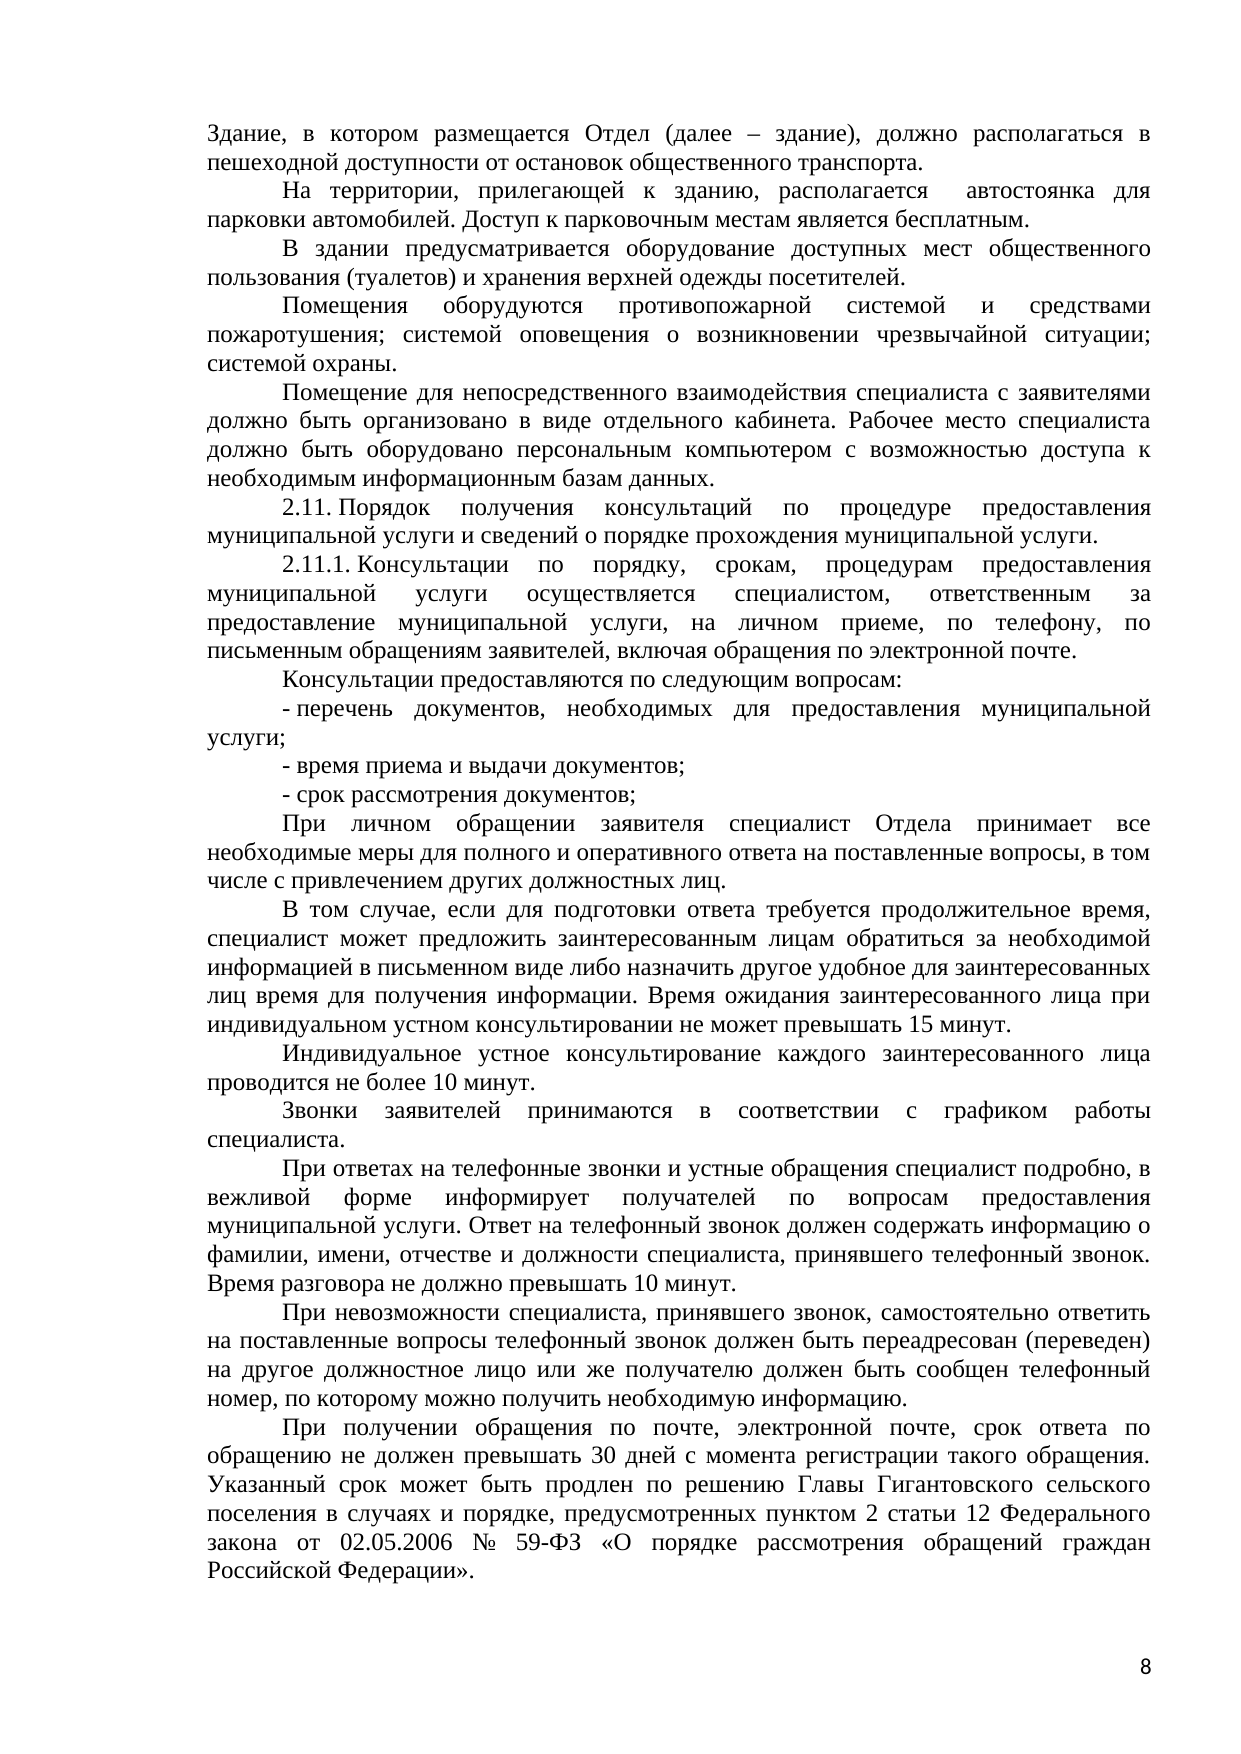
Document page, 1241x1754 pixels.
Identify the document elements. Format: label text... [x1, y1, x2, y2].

text Помещения оборудуются противопожарной системой и средствами пожаротушения; системой оповещения о возникновении чрезвычайной ситуации; системой охраны. [207, 291, 1152, 377]
text Помещение для непосредственного взаимодействия специалиста с заявителями должно быть организовано в виде отдельного кабинета. Рабочее место специалиста должно быть оборудовано персональным компьютером с возможностью доступа к необходимым информационным базам данных. [207, 377, 1152, 492]
text При ответах на телефонные звонки и устные обращения специалист подробно, в вежливой форме информирует получателей по вопросам предоставления муниципальной услуги. Ответ на телефонный звонок должен содержать информацию о фамилии, имени, отчестве и должности специалиста, принявшего телефонный звонок. Время разговора не должно превышать 10 минут. [207, 1153, 1152, 1297]
text Звонки заявителей принимаются в соответствии с графиком работы специалиста. [207, 1096, 1152, 1153]
text Консультации предоставляются по следующим вопросам: [207, 664, 1152, 693]
text - перечень документов, необходимых для предоставления муниципальной услуги; [207, 693, 1152, 751]
text При невозможности специалиста, принявшего звонок, самостоятельно ответить на поставленные вопросы телефонный звонок должен быть переадресован (переведен) на другое должностное лицо или же получателю должен быть сообщен телефонный номер, по которому можно получить необходимую информацию. [207, 1297, 1152, 1412]
text 2.11.1. Консультации по порядку, срокам, процедурам предоставления муниципальной услуги осуществляется специалистом, ответственным за предоставление муниципальной услуги, на личном приеме, по телефону, по письменным обращениям заявителей, включая обращения по электронной почте. [207, 549, 1152, 664]
text При личном обращении заявителя специалист Отдела принимает все необходимые меры для полного и оперативного ответа на поставленные вопросы, в том числе с привлечением других должностных лиц. [207, 808, 1152, 894]
text - срок рассмотрения документов; [207, 779, 1152, 808]
text 2.11. Порядок получения консультаций по процедуре предоставления муниципальной услуги и сведений о порядке прохождения муниципальной услуги. [207, 492, 1152, 549]
text При получении обращения по почте, электронной почте, срок ответа по обращению не должен превышать 30 дней с момента регистрации такого обращения. Указанный срок может быть продлен по решению Главы Гигантовского сельского поселения в случаях и порядке, предусмотренных пунктом 2 статьи 12 Федерального закона от 02.05.2006 № 59-ФЗ «О порядке рассмотрения обращений граждан Российской Федерации». [207, 1412, 1152, 1584]
text Здание, в котором размещается Отдел (далее – здание), должно располагаться в пешеходной доступности от остановок общественного транспорта. [207, 118, 1152, 176]
text В том случае, если для подготовки ответа требуется продолжительное время, специалист может предложить заинтересованным лицам обратиться за необходимой информацией в письменном виде либо назначить другое удобное для заинтересованных лиц время для получения информации. Время ожидания заинтересованного лица при индивидуальном устном консультировании не может превышать 15 минут. [207, 894, 1152, 1038]
text В здании предусматривается оборудование доступных мест общественного пользования (туалетов) и хранения верхней одежды посетителей. [207, 233, 1152, 291]
text Индивидуальное устное консультирование каждого заинтересованного лица проводится не более 10 минут. [207, 1038, 1152, 1096]
text - время приема и выдачи документов; [207, 751, 1152, 779]
text На территории, прилегающей к зданию, располагается автостоянка для парковки автомобилей. Доступ к парковочным местам является бесплатным. [207, 176, 1152, 233]
